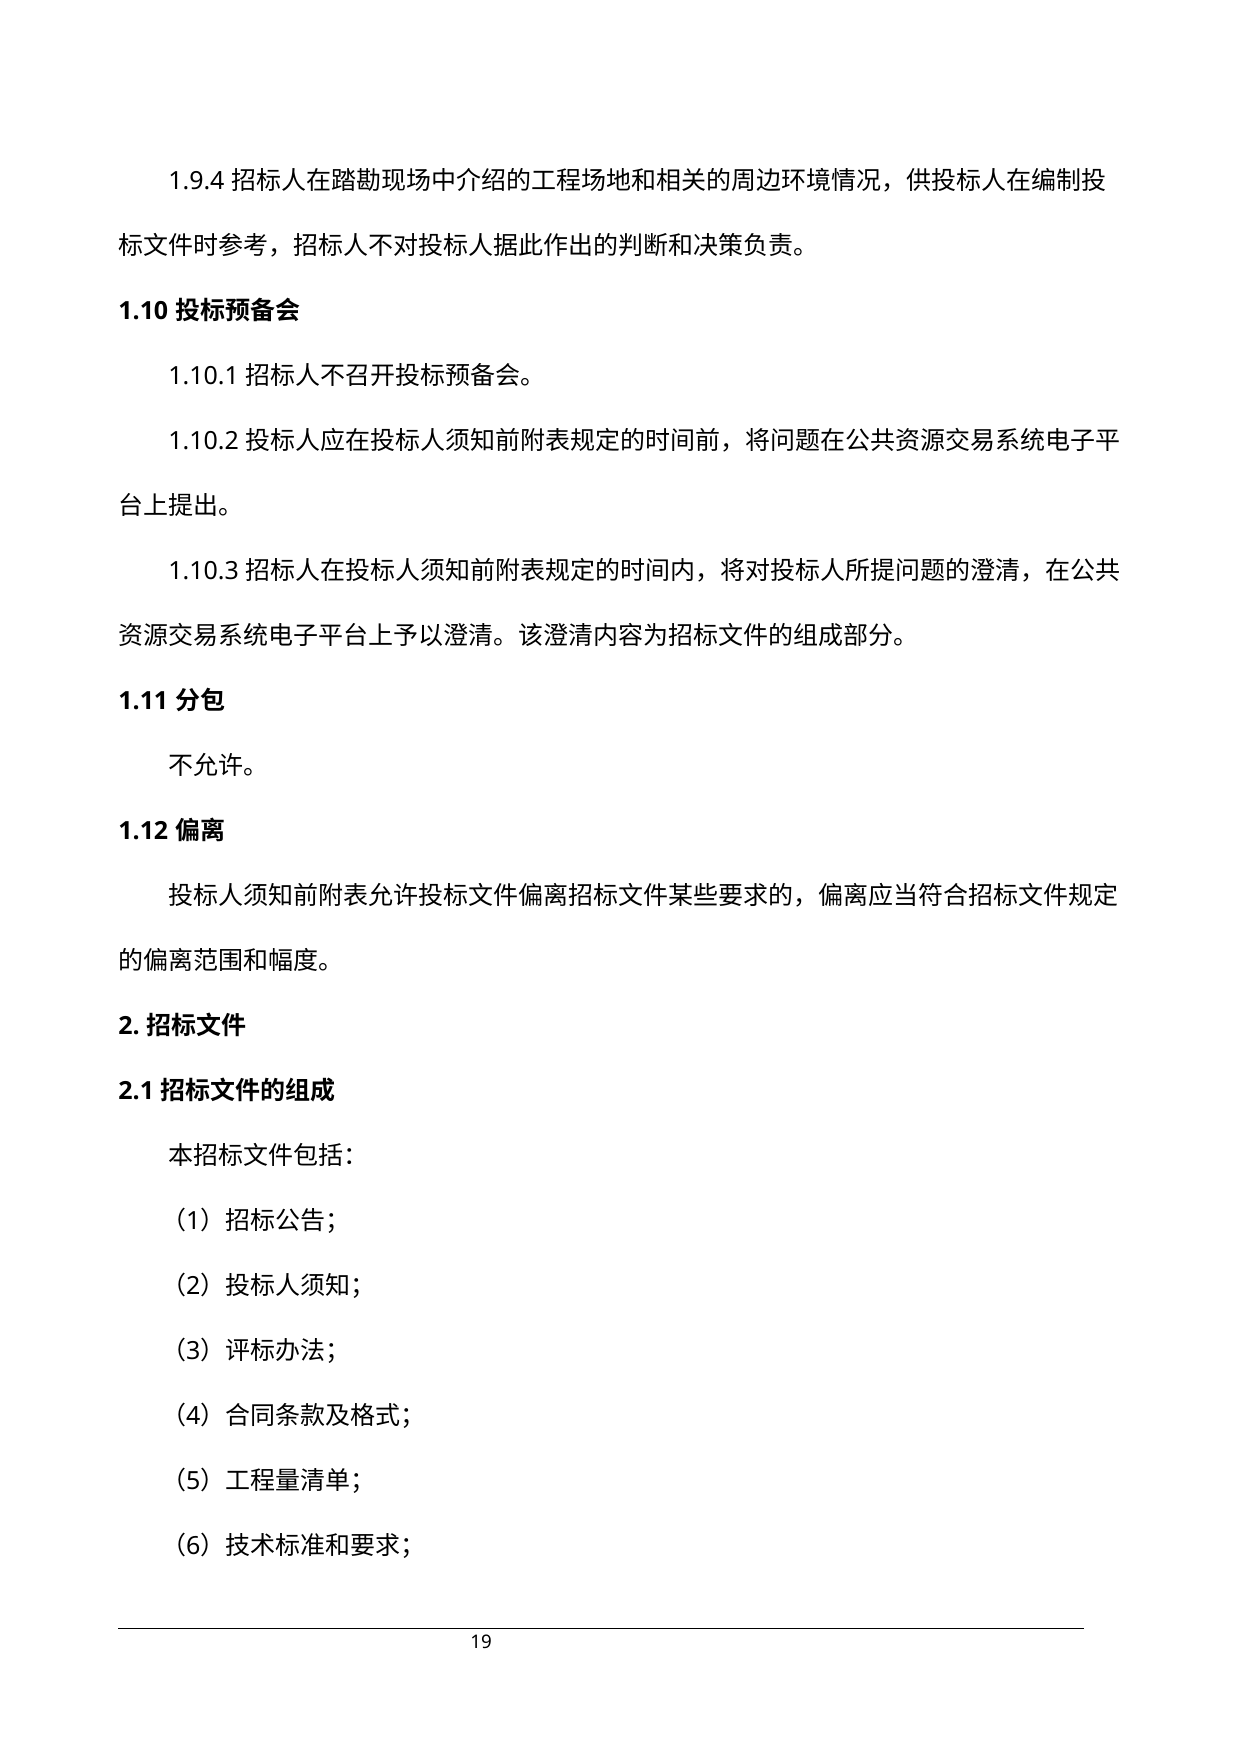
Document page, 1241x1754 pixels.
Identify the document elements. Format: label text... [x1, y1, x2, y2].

text （6）技术标准和要求； [118, 1511, 1122, 1576]
text 1.11 分包 [118, 666, 1122, 731]
text 1.10 投标预备会 [118, 276, 1122, 341]
text 1.12 偏离 [118, 796, 1122, 861]
text 1.10.2 投标人应在投标人须知前附表规定的时间前，将问题在公共资源交易系统电子平台上提出。 [118, 406, 1122, 536]
text 1.10.3 招标人在投标人须知前附表规定的时间内，将对投标人所提问题的澄清，在公共资源交易系统电子平台上予以澄清。该澄清内容为招标文件的组成部分。 [118, 536, 1122, 666]
text （4）合同条款及格式； [118, 1381, 1122, 1446]
text 2.1 招标文件的组成 [118, 1056, 1122, 1121]
text 本招标文件包括： [118, 1121, 1122, 1186]
text 投标人须知前附表允许投标文件偏离招标文件某些要求的，偏离应当符合招标文件规定的偏离范围和幅度。 [118, 861, 1122, 991]
text （5）工程量清单； [118, 1446, 1122, 1511]
text 不允许。 [118, 731, 1122, 796]
text 2. 招标文件 [118, 991, 1122, 1056]
text （1）招标公告； [118, 1186, 1122, 1251]
text 1.10.1 招标人不召开投标预备会。 [118, 341, 1122, 406]
text （2）投标人须知； [118, 1251, 1122, 1316]
text 1.9.4 招标人在踏勘现场中介绍的工程场地和相关的周边环境情况，供投标人在编制投标文件时参考，招标人不对投标人据此作出的判断和决策负责。 [118, 146, 1122, 276]
text （3）评标办法； [118, 1316, 1122, 1381]
